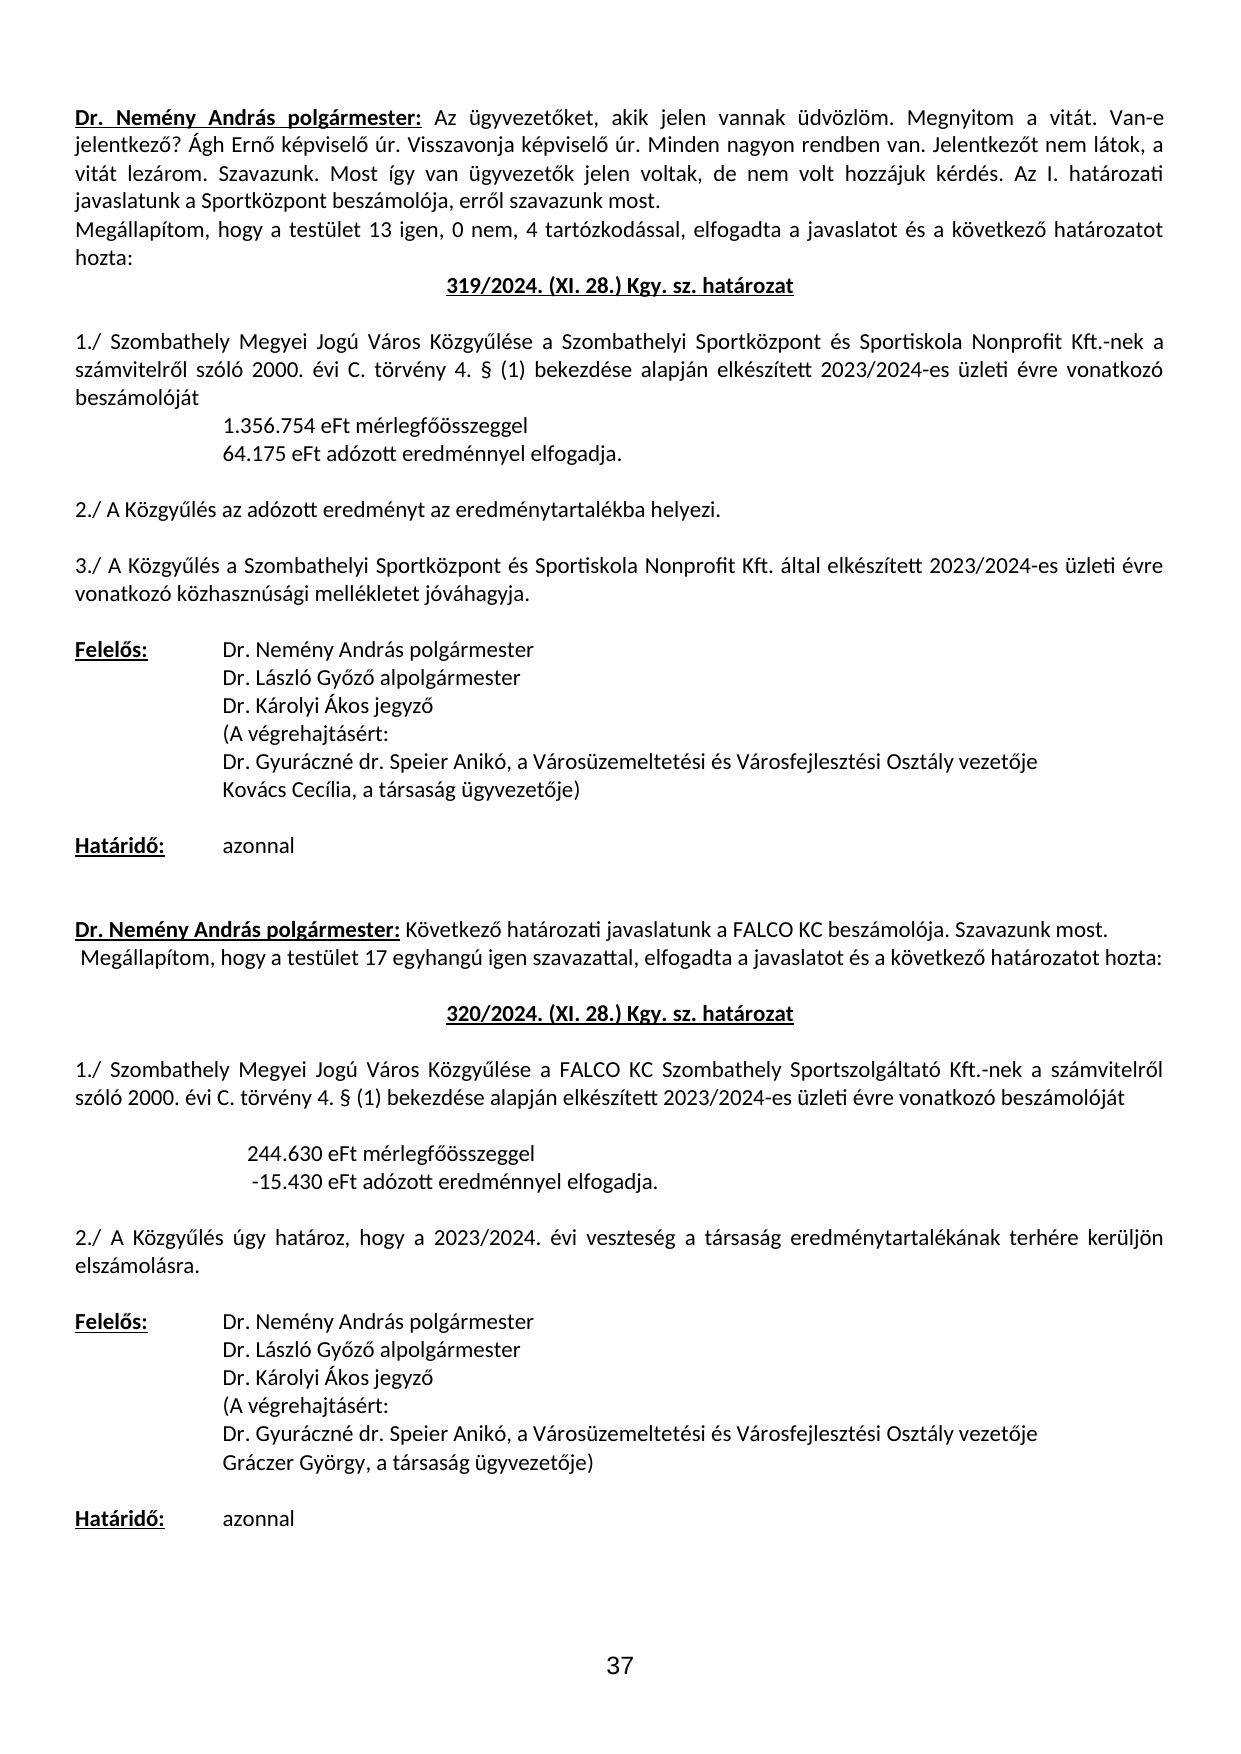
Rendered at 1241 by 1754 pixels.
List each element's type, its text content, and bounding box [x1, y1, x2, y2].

text Dr. Nemény András polgármester: Az ügyvezetőket, akik jelen vannak üdvözlöm. Megnyitom a vitát. Van-e jelentkező? Ágh Ernő képviselő úr. Visszavonja képviselő úr. Minden nagyon rendben van. Jelentkezőt nem látok, a vitát lezárom. Szavazunk. Most így van ügyvezetők jelen voltak, de nem volt hozzájuk kérdés. Az I. határozati javaslatunk a Sportközpont beszámolója, erről szavazunk most. [75, 103, 1165, 215]
text 1./ Szombathely Megyei Jogú Város Közgyűlése a FALCO KC Szombathely Sportszolgáltató Kft.-nek a számvitelről szóló 2000. évi C. törvény 4. § (1) bekezdése alapján elkészített 2023/2024-es üzleti évre vonatkozó beszámolóját [75, 1055, 1165, 1111]
text 2./ A Közgyűlés úgy határoz, hogy a 2023/2024. évi veszteség a társaság eredménytartalékának terhére kerüljön elszámolásra. [75, 1223, 1165, 1279]
text Kovács Cecília, a társaság ügyvezetője) [81, 775, 1165, 803]
text Határidő: azonnal [75, 1504, 1165, 1532]
text 1./ Szombathely Megyei Jogú Város Közgyűlése a Szombathelyi Sportközpont és Sportiskola Nonprofit Kft.-nek a számvitelről szóló 2000. évi C. törvény 4. § (1) bekezdése alapján elkészített 2023/2024-es üzleti évre vonatkozó beszámolóját [75, 327, 1165, 411]
text Dr. Nemény András polgármester: Következő határozati javaslatunk a FALCO KC beszámolója. Szavazunk most. [75, 915, 1165, 943]
text Dr. László Győző alpolgármester [81, 1336, 1165, 1363]
text 64.175 eFt adózott eredménnyel elfogadja. [75, 439, 1165, 467]
text (A végrehajtásért: [81, 1392, 1165, 1419]
text Felelős: Dr. Nemény András polgármester [75, 635, 1165, 663]
text Megállapítom, hogy a testület 13 igen, 0 nem, 4 tartózkodással, elfogadta a javaslatot és a következő határozatot hozta: [75, 215, 1165, 271]
text Dr. Gyuráczné dr. Speier Anikó, a Városüzemeltetési és Városfejlesztési Osztály vezetője [81, 747, 1165, 775]
text 320/2024. (XI. 28.) Kgy. sz. határozat [75, 999, 1165, 1027]
text Megállapítom, hogy a testület 17 egyhangú igen szavazattal, elfogadta a javaslatot és a következő határozatot hozta: [75, 943, 1165, 971]
text 3./ A Közgyűlés a Szombathelyi Sportközpont és Sportiskola Nonprofit Kft. által elkészített 2023/2024-es üzleti évre vonatkozó közhasznúsági mellékletet jóváhagyja. [75, 551, 1165, 607]
text Határidő: azonnal [75, 831, 1165, 859]
text Dr. Károlyi Ákos jegyző [81, 691, 1165, 719]
text Dr. Károlyi Ákos jegyző [81, 1363, 1165, 1392]
text Dr. Gyuráczné dr. Speier Anikó, a Városüzemeltetési és Városfejlesztési Osztály vezetője [81, 1419, 1165, 1448]
text -15.430 eFt adózott eredménnyel elfogadja. [223, 1167, 1165, 1195]
text 319/2024. (XI. 28.) Kgy. sz. határozat [75, 271, 1165, 299]
text 1.356.754 eFt mérlegfőösszeggel [149, 411, 1165, 439]
text Felelős: Dr. Nemény András polgármester [75, 1307, 1165, 1336]
text (A végrehajtásért: [81, 719, 1165, 747]
text 2./ A Közgyűlés az adózott eredményt az eredménytartalékba helyezi. [75, 495, 1165, 523]
text Dr. László Győző alpolgármester [81, 663, 1165, 691]
text 244.630 eFt mérlegfőösszeggel [223, 1139, 1165, 1167]
text Gráczer György, a társaság ügyvezetője) [81, 1448, 1165, 1476]
